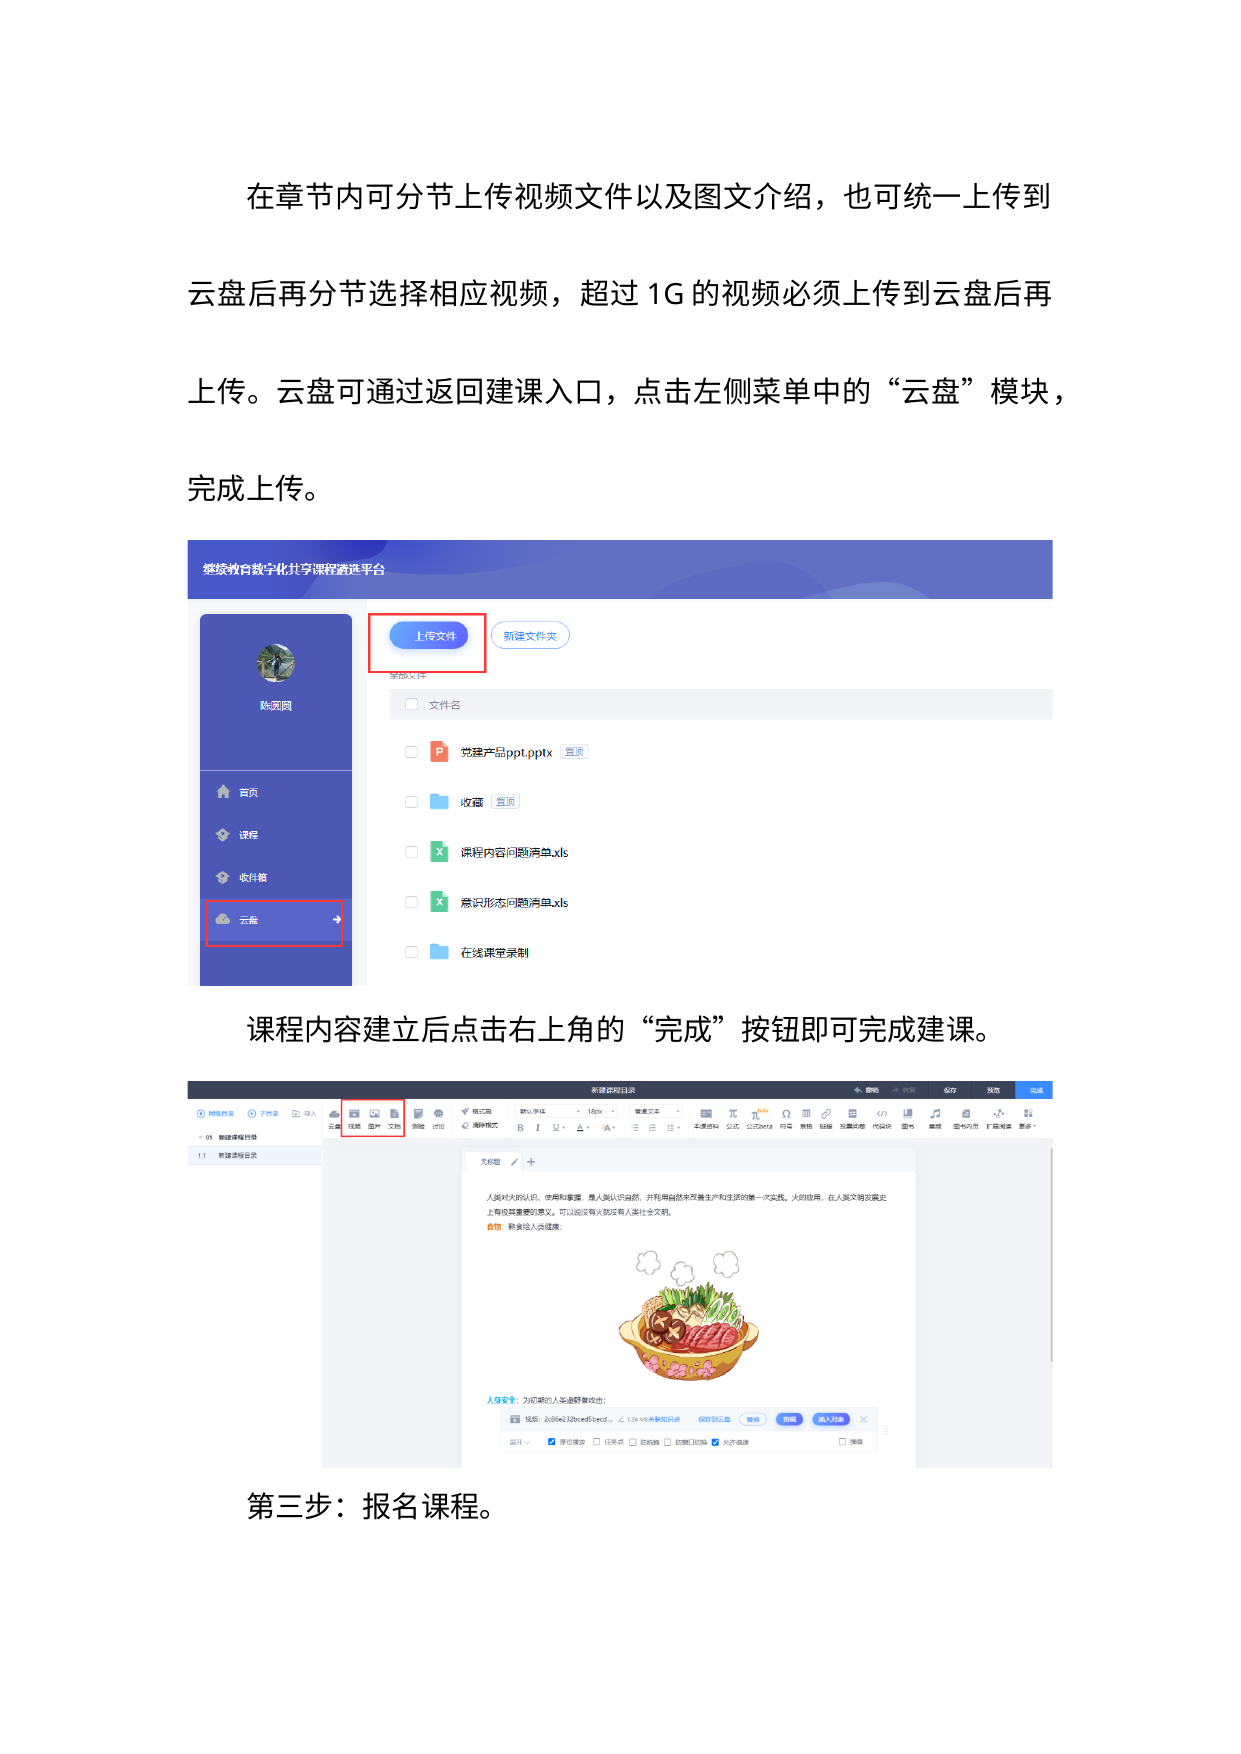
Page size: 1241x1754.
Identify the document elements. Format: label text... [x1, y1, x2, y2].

text 第三步：报名课程。 [187, 1472, 1053, 1537]
text 课程内容建立后点击右上角的“完成”按钮即可完成建课。 [187, 996, 1053, 1061]
text 在章节内可分节上传视频文件以及图文介绍，也可统一上传到云盘后再分节选择相应视频，超过1G的视频必须上传到云盘后再上传。云盘可通过返回建课入口，点击左侧菜单中的“云盘”模块，完成上传。 [187, 162, 1053, 519]
picture [187, 1081, 1053, 1468]
picture [187, 540, 1053, 986]
